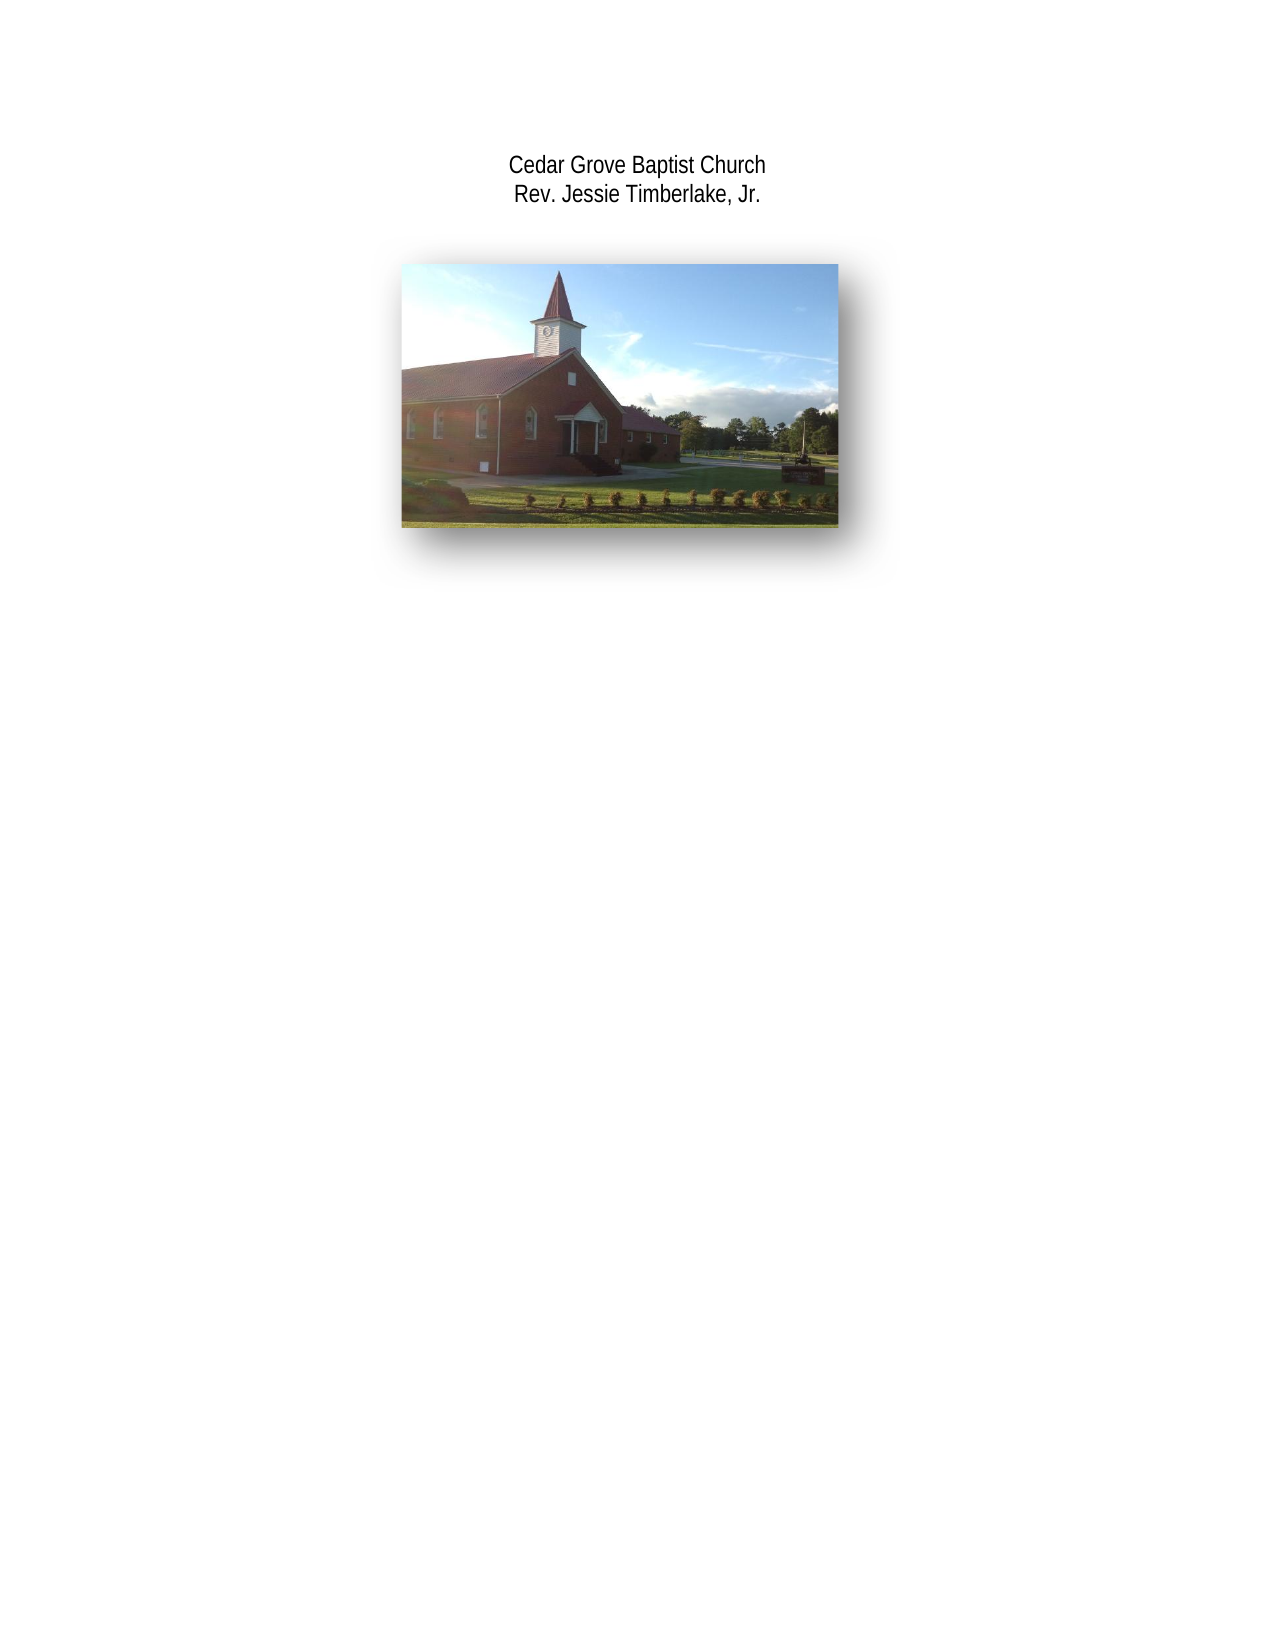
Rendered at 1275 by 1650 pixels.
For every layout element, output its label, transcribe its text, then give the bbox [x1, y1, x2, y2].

picture [401, 264, 839, 528]
text Rev. Jessie Timberlake, Jr. [150, 179, 1125, 207]
text Cedar Grove Baptist Church [150, 150, 1125, 179]
